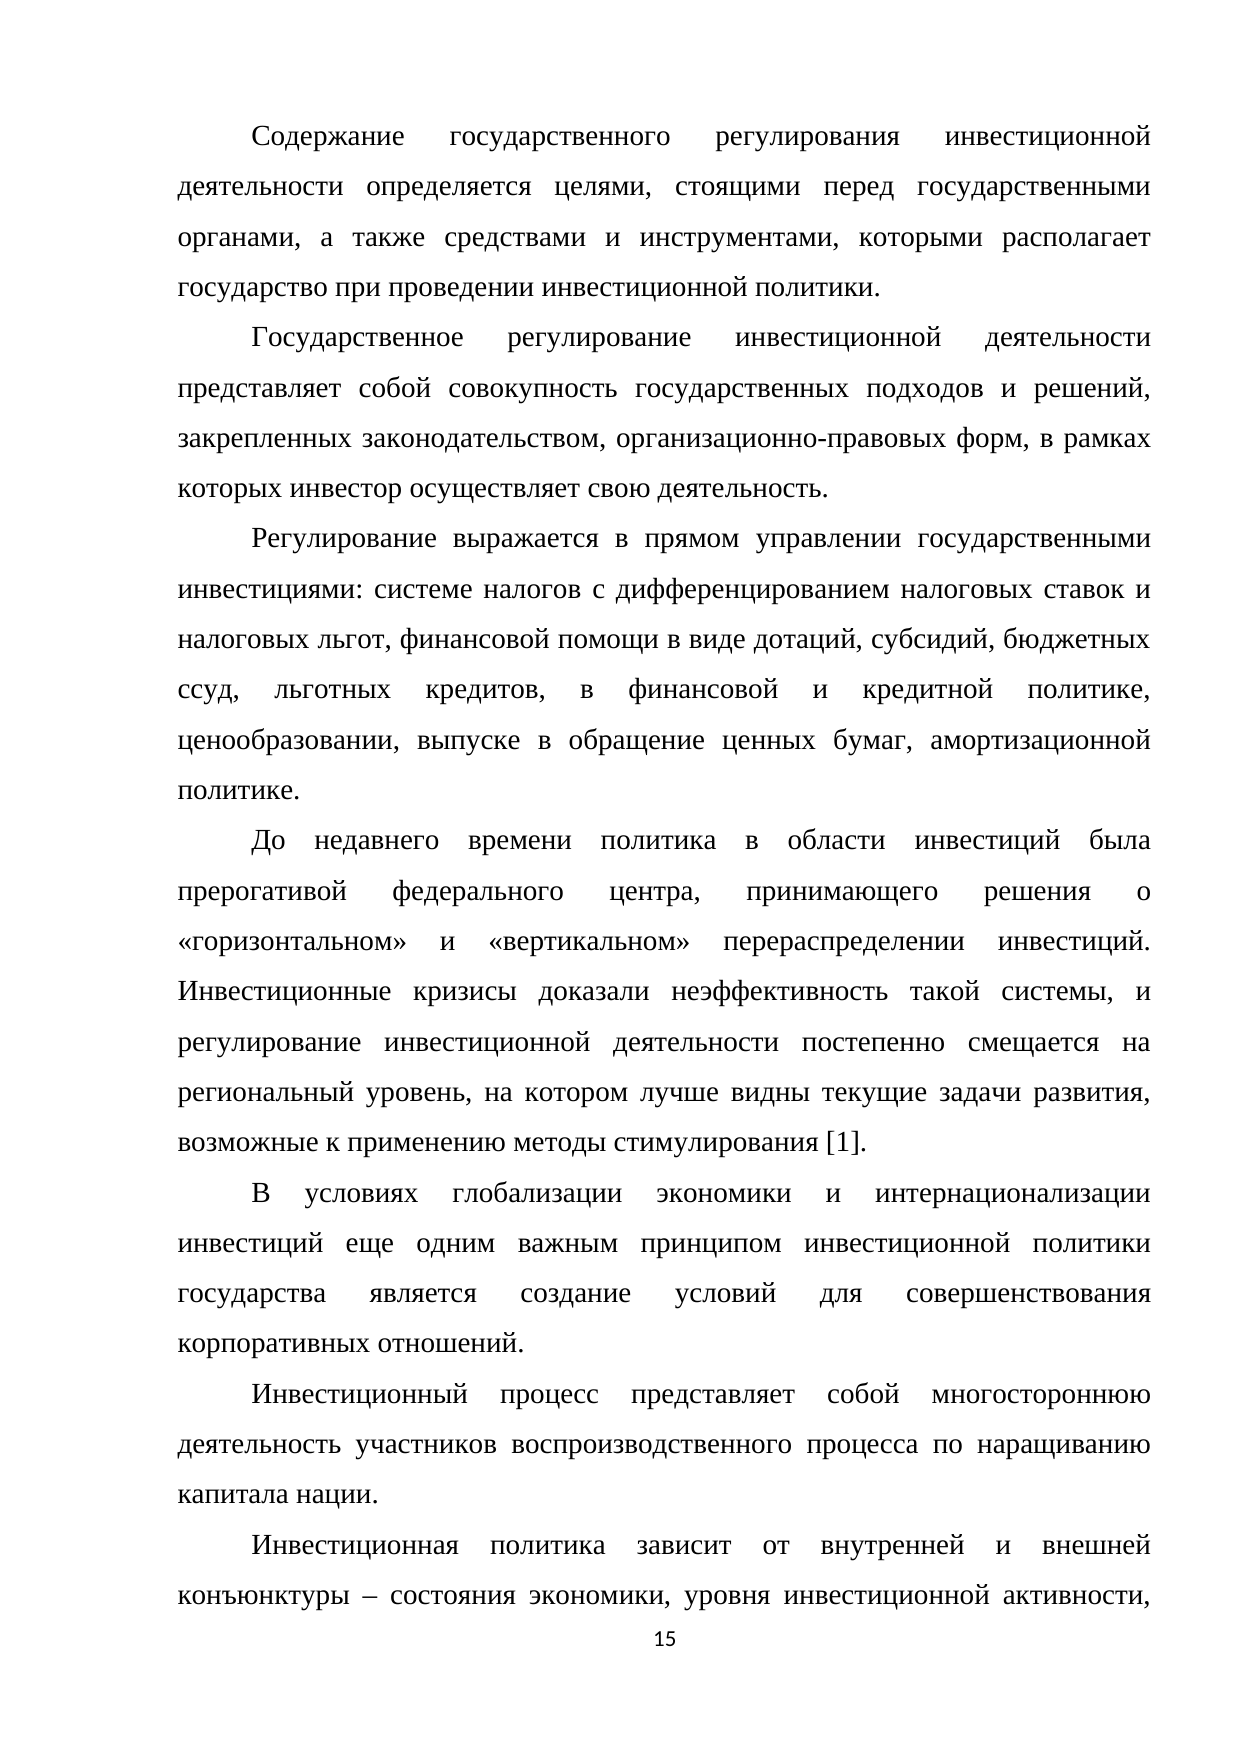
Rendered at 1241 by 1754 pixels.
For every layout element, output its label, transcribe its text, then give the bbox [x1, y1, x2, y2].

text До недавнего времени политика в области инвестиций была прерогативой федерального центра, принимающего решения о «горизонтальном» и «вертикальном» перераспределении инвестиций. Инвестиционные кризисы доказали неэффективность такой системы, и регулирование инвестиционной деятельности постепенно смещается на региональный уровень, на котором лучше видны текущие задачи развития, возможные к применению методы стимулирования [1]. [177, 822, 1152, 1158]
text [177, 1527, 1152, 1611]
text Содержание государственного регулирования инвестиционной деятельности определяется целями, стоящими перед государственными органами, а также средствами и инструментами, которыми располагает государство при проведении инвестиционной политики. [177, 118, 1152, 303]
text Регулирование выражается в прямом управлении государственными инвестициями: системе налогов с дифференцированием налоговых ставок и налоговых льгот, финансовой помощи в виде дотаций, субсидий, бюджетных ссуд, льготных кредитов, в финансовой и кредитной политике, ценообразовании, выпуске в обращение ценных бумаг, амортизационной политике. [177, 521, 1152, 806]
text В условиях глобализации экономики и интернационализации инвестиций еще одним важным принципом инвестиционной политики государства является создание условий для совершенствования корпоративных отношений. [177, 1175, 1152, 1359]
text Инвестиционный процесс представляет собой многостороннюю деятельность участников воспроизводственного процесса по наращиванию капитала нации. [177, 1376, 1152, 1510]
text Государственное регулирование инвестиционной деятельности представляет собой совокупность государственных подходов и решений, закрепленных законодательством, организационно-правовых форм, в рамках которых инвестор осуществляет свою деятельность. [177, 319, 1152, 504]
